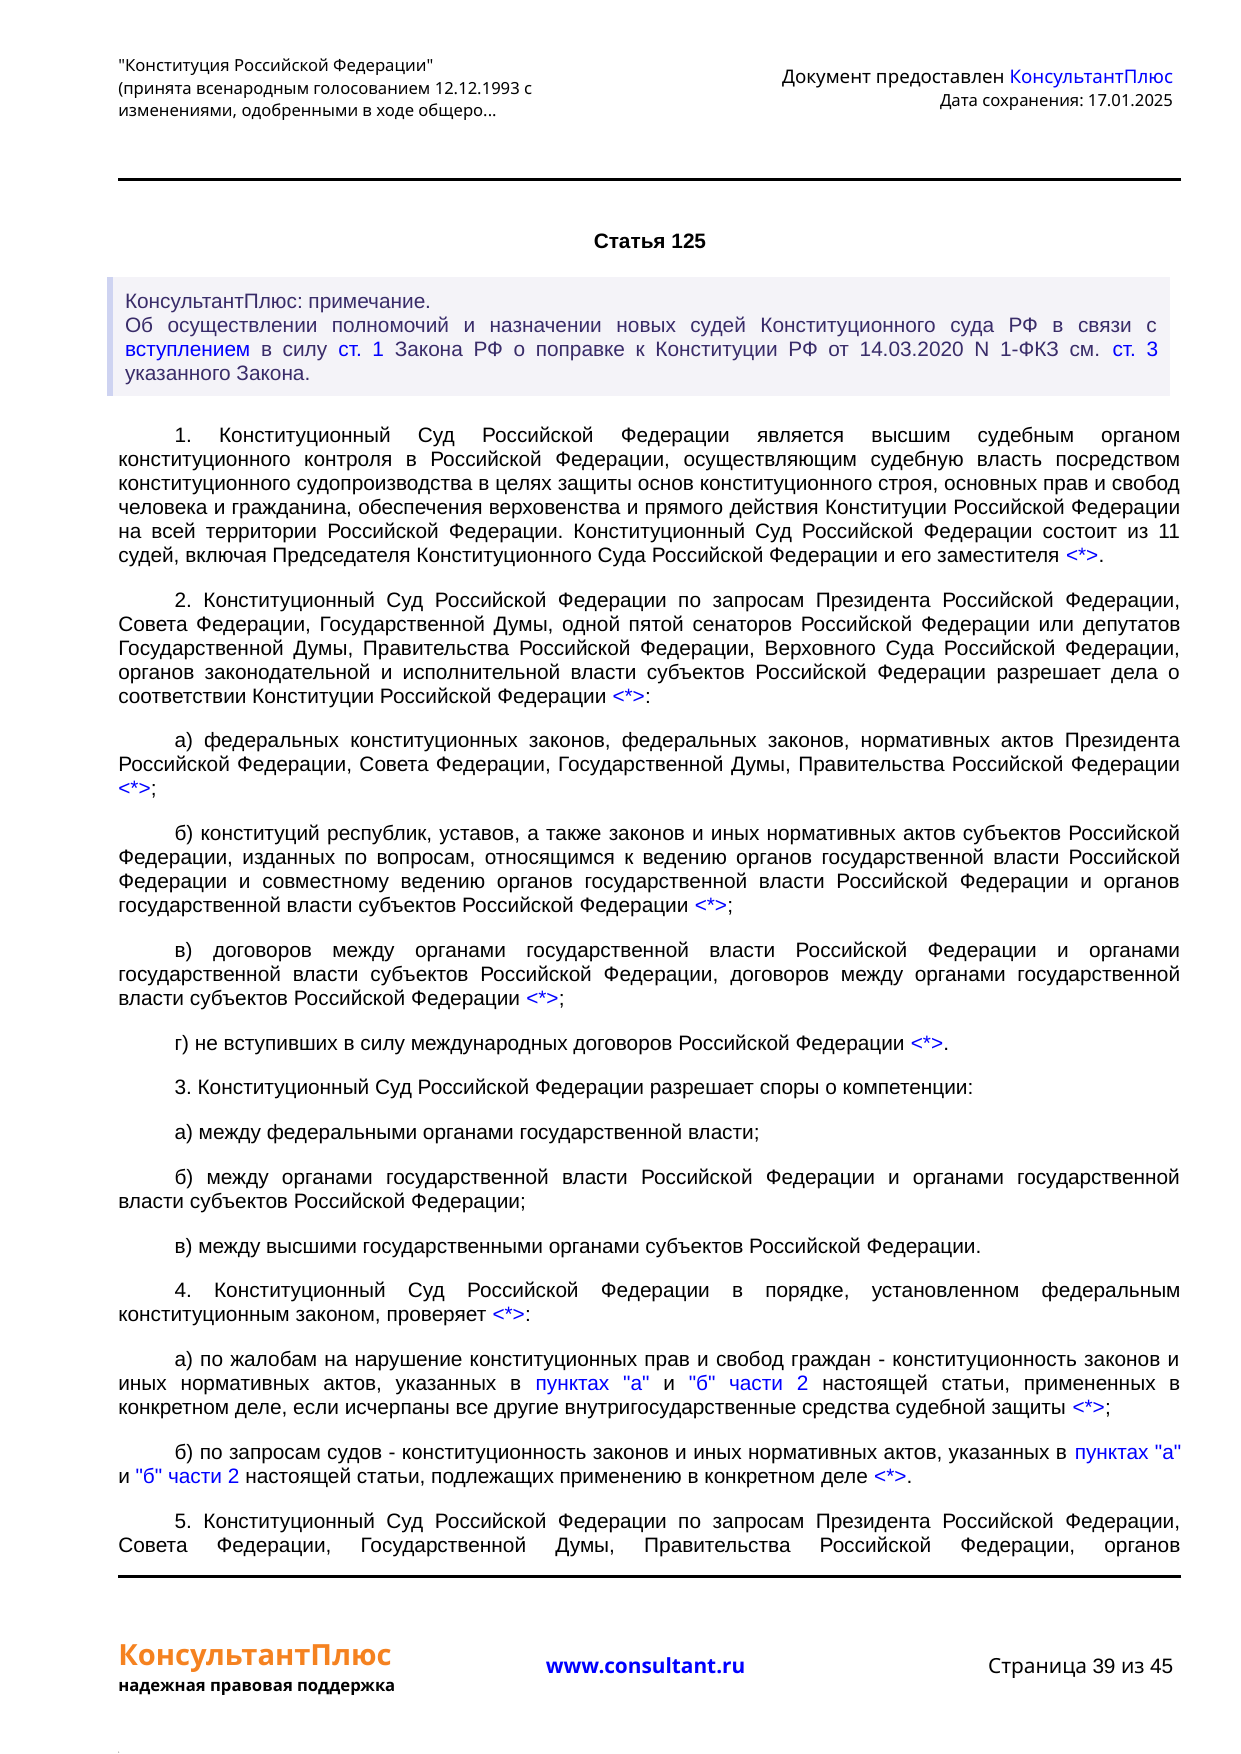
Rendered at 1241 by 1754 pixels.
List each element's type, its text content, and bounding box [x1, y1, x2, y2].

text 3. Конституционный Суд Российской Федерации разрешает споры о компетенции: [118, 1075, 1181, 1099]
text в) между высшими государственными органами субъектов Российской Федерации. [118, 1233, 1181, 1257]
text 1. Конституционный Суд Российской Федерации является высшим судебным органом конституционного контроля в Российской Федерации, осуществляющим судебную власть посредством конституционного судопроизводства в целях защиты основ конституционного строя, основных прав и свобод человека и гражданина, обеспечения верховенства и прямого действия Конституции Российской Федерации на всей территории Российской Федерации. Конституционный Суд Российской Федерации состоит из 11 судей, включая Председателя Конституционного Суда Российской Федерации и его заместителя <*>. [118, 423, 1181, 567]
table_header [107, 277, 113, 396]
text а) между федеральными органами государственной власти; [118, 1120, 1181, 1144]
title Статья 125 [118, 229, 1181, 253]
text 4. Конституционный Суд Российской Федерации в порядке, установленном федеральным конституционным законом, проверяет <*>: [118, 1278, 1181, 1326]
text 2. Конституционный Суд Российской Федерации по запросам Президента Российской Федерации, Совета Федерации, Государственной Думы, одной пятой сенаторов Российской Федерации или депутатов Государственной Думы, Правительства Российской Федерации, Верховного Суда Российской Федерации, органов законодательной и исполнительной власти субъектов Российской Федерации разрешает дела о соответствии Конституции Российской Федерации <*>: [118, 588, 1181, 707]
text б) конституций республик, уставов, а также законов и иных нормативных актов субъектов Российской Федерации, изданных по вопросам, относящимся к ведению органов государственной власти Российской Федерации и совместному ведению органов государственной власти Российской Федерации и органов государственной власти субъектов Российской Федерации <*>; [118, 821, 1181, 917]
text а) федеральных конституционных законов, федеральных законов, нормативных актов Президента Российской Федерации, Совета Федерации, Государственной Думы, Правительства Российской Федерации <*>; [118, 728, 1181, 800]
text а) по жалобам на нарушение конституционных прав и свобод граждан - конституционность законов и иных нормативных актов, указанных в пунктах "а" и "б" части 2 настоящей статьи, примененных в конкретном деле, если исчерпаны все другие внутригосударственные средства судебной защиты <*>; [118, 1347, 1181, 1419]
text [118, 1508, 1181, 1556]
table_header [1158, 277, 1170, 396]
text б) между органами государственной власти Российской Федерации и органами государственной власти субъектов Российской Федерации; [118, 1165, 1181, 1213]
table_header КонсультантПлюс: примечание. Об осуществлении полномочий и назначении новых судей Конституционного суда РФ в связи с вступлением в силу ст. 1 Закона РФ о поправке к Конституции РФ от 14.03.2020 N 1-ФКЗ см. ст. 3 указанного Закона. [125, 277, 1158, 396]
text г) не вступивших в силу международных договоров Российской Федерации <*>. [118, 1030, 1181, 1054]
text в) договоров между органами государственной власти Российской Федерации и органами государственной власти субъектов Российской Федерации, договоров между органами государственной власти субъектов Российской Федерации <*>; [118, 938, 1181, 1009]
table_header [113, 277, 125, 396]
text б) по запросам судов - конституционность законов и иных нормативных актов, указанных в пунктах "а" и "б" части 2 настоящей статьи, подлежащих применению в конкретном деле <*>. [118, 1440, 1181, 1488]
